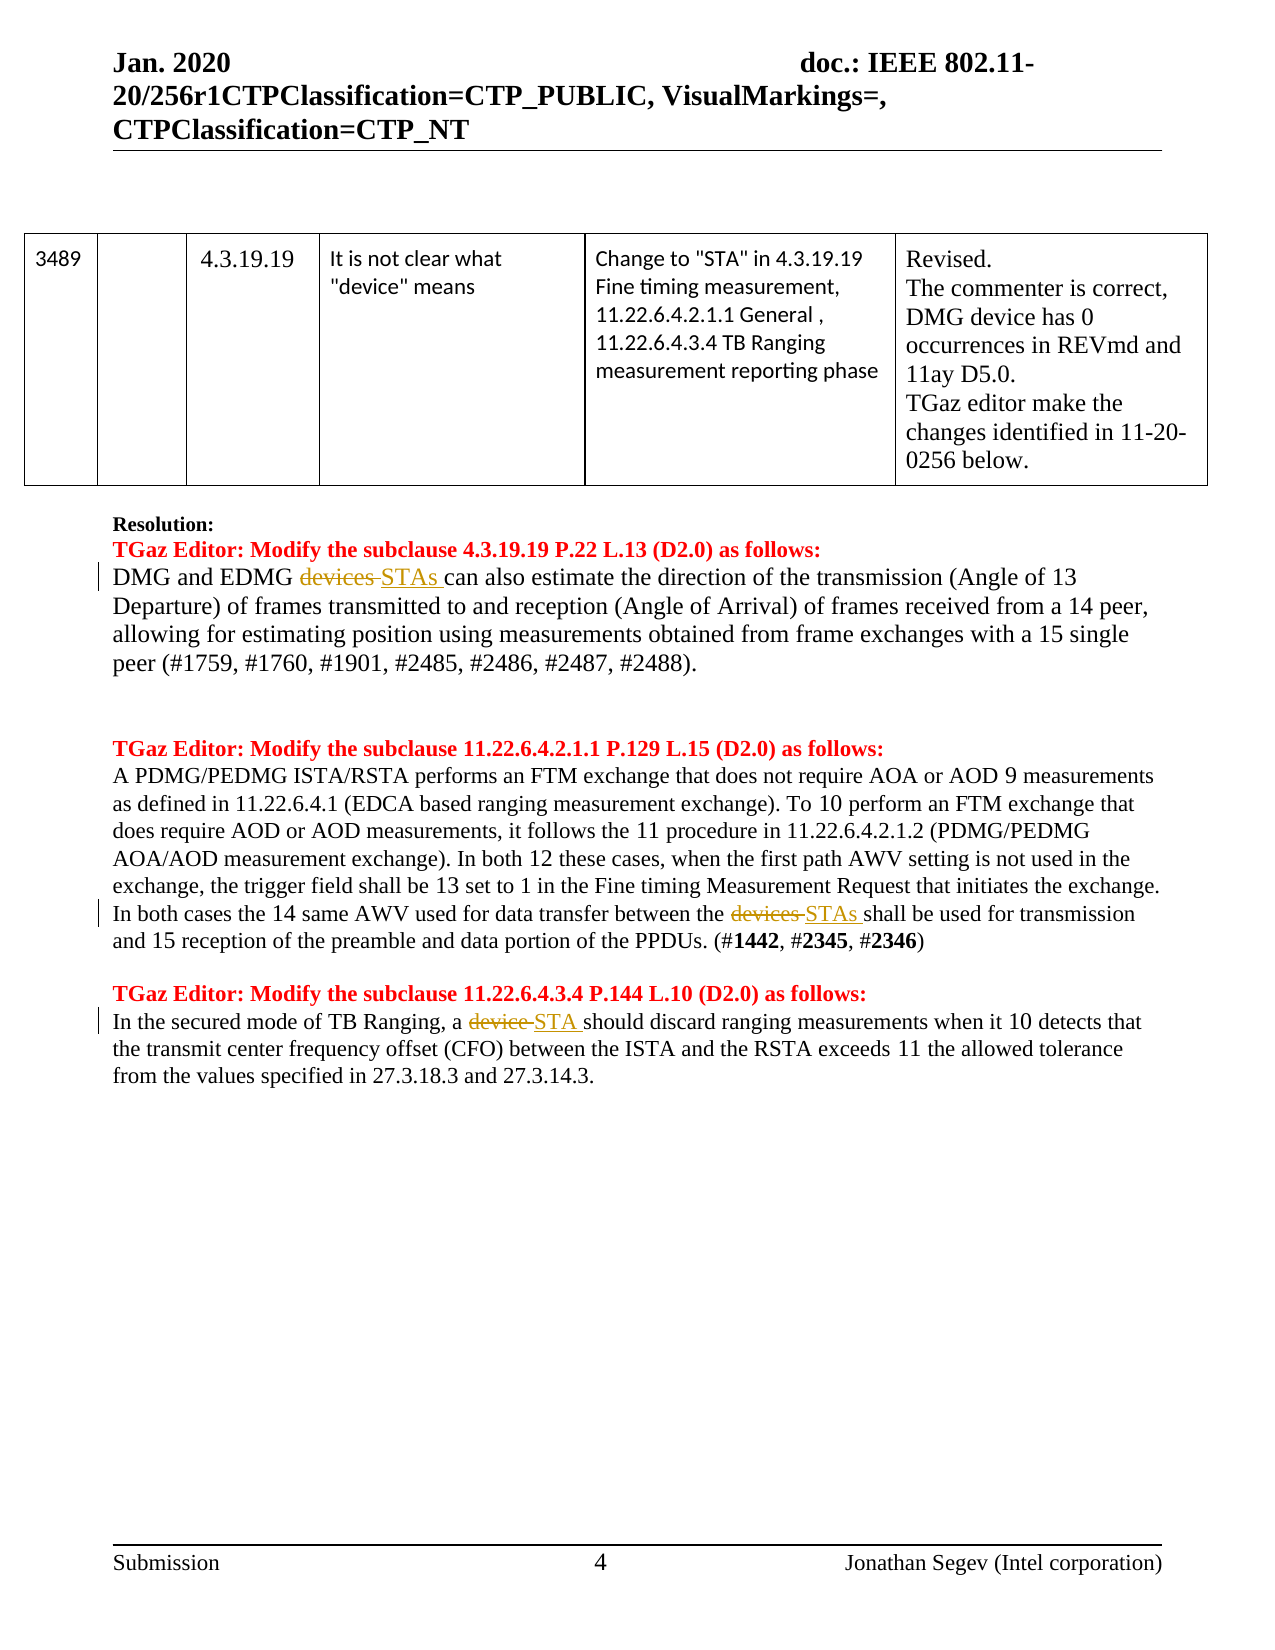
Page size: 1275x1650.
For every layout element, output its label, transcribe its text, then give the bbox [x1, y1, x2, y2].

table_header [98, 234, 186, 485]
table_header 4.3.19.19 [187, 234, 319, 485]
text Resolution: [112, 511, 1162, 536]
table_header Revised. The commenter is correct, DMG device has 0 occurrences in REVmd and 11ay D5.0. TGaz editor make the changes identified in 11-20-0256 below. [896, 234, 1207, 485]
table_header 3489 [25, 234, 97, 485]
text TGaz Editor: Modify the subclause 11.22.6.4.3.4 P.144 L.10 (D2.0) as follows: [112, 981, 1162, 1007]
table_header It is not clear what "device" means [320, 234, 584, 485]
text TGaz Editor: Modify the subclause 11.22.6.4.2.1.1 P.129 L.15 (D2.0) as follows: [112, 734, 1162, 761]
table_header Change to "STA" in 4.3.19.19 Fine timing measurement, 11.22.6.4.2.1.1 General , 11.22.6.4.3.4 TB Ranging measurement reporting phase [586, 234, 895, 485]
text In the secured mode of TB Ranging, a should discard ranging measurements when it 10 detects that the transmit center frequency offset (CFO) between the ISTA and the RSTA exceeds 11 the allowed tolerance from the values specified in 27.3.18.3 and 27.3.14.3. [112, 1007, 1162, 1088]
text A PDMG/PEDMG ISTA/RSTA performs an FTM exchange that does not require AOA or AOD 9 measurements as defined in 11.22.6.4.1 (EDCA based ranging measurement exchange). To 10 perform an FTM exchange that does require AOD or AOD measurements, it follows the 11 procedure in 11.22.6.4.2.1.2 (PDMG/PEDMG AOA/AOD measurement exchange). In both 12 these cases, when the first path AWV setting is not used in the exchange, the trigger field shall be 13 set to 1 in the Fine timing Measurement Request that initiates the exchange. In both cases the 14 same AWV used for data transfer between the shall be used for transmission and 15 reception of the preamble and data portion of the PPDUs. (#1442, #2345, #2346) [112, 761, 1162, 954]
text DMG and EDMG can also estimate the direction of the transmission (Angle of 13 Departure) of frames transmitted to and reception (Angle of Arrival) of frames received from a 14 peer, allowing for estimating position using measurements obtained from frame exchanges with a 15 single peer (#1759, #1760, #1901, #2485, #2486, #2487, #2488). [112, 562, 1162, 677]
text TGaz Editor: Modify the subclause 4.3.19.19 P.22 L.13 (D2.0) as follows: [112, 536, 1162, 562]
